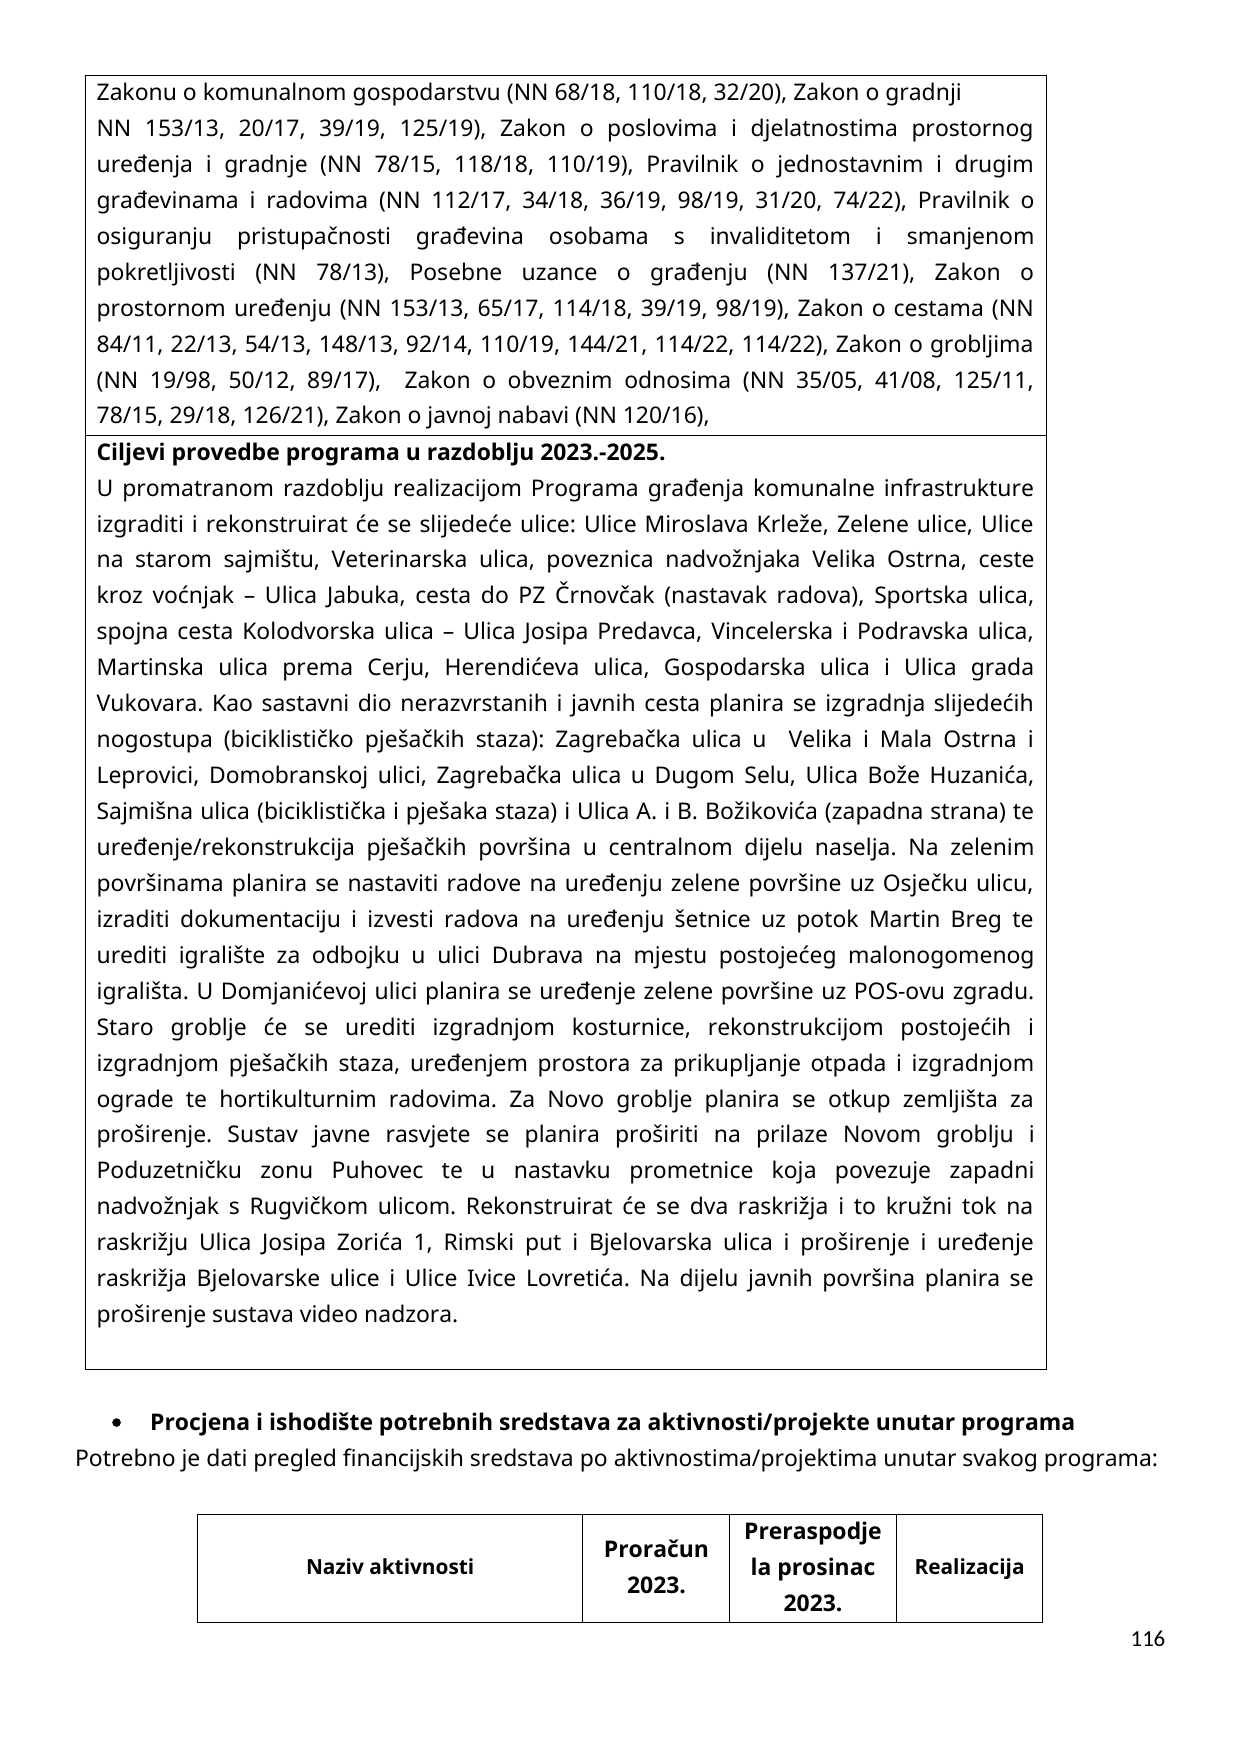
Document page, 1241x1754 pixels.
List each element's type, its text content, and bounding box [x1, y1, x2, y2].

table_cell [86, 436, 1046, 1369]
list Procjena i ishodište potrebnih sredstava za aktivnosti/projekte unutar programa [112, 1406, 1165, 1437]
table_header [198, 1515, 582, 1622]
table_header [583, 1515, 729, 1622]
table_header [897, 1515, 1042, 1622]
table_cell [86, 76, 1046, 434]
text Potrebno je dati pregled financijskih sredstava po aktivnostima/projektima unutar svakog programa: [75, 1442, 1165, 1473]
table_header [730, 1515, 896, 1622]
